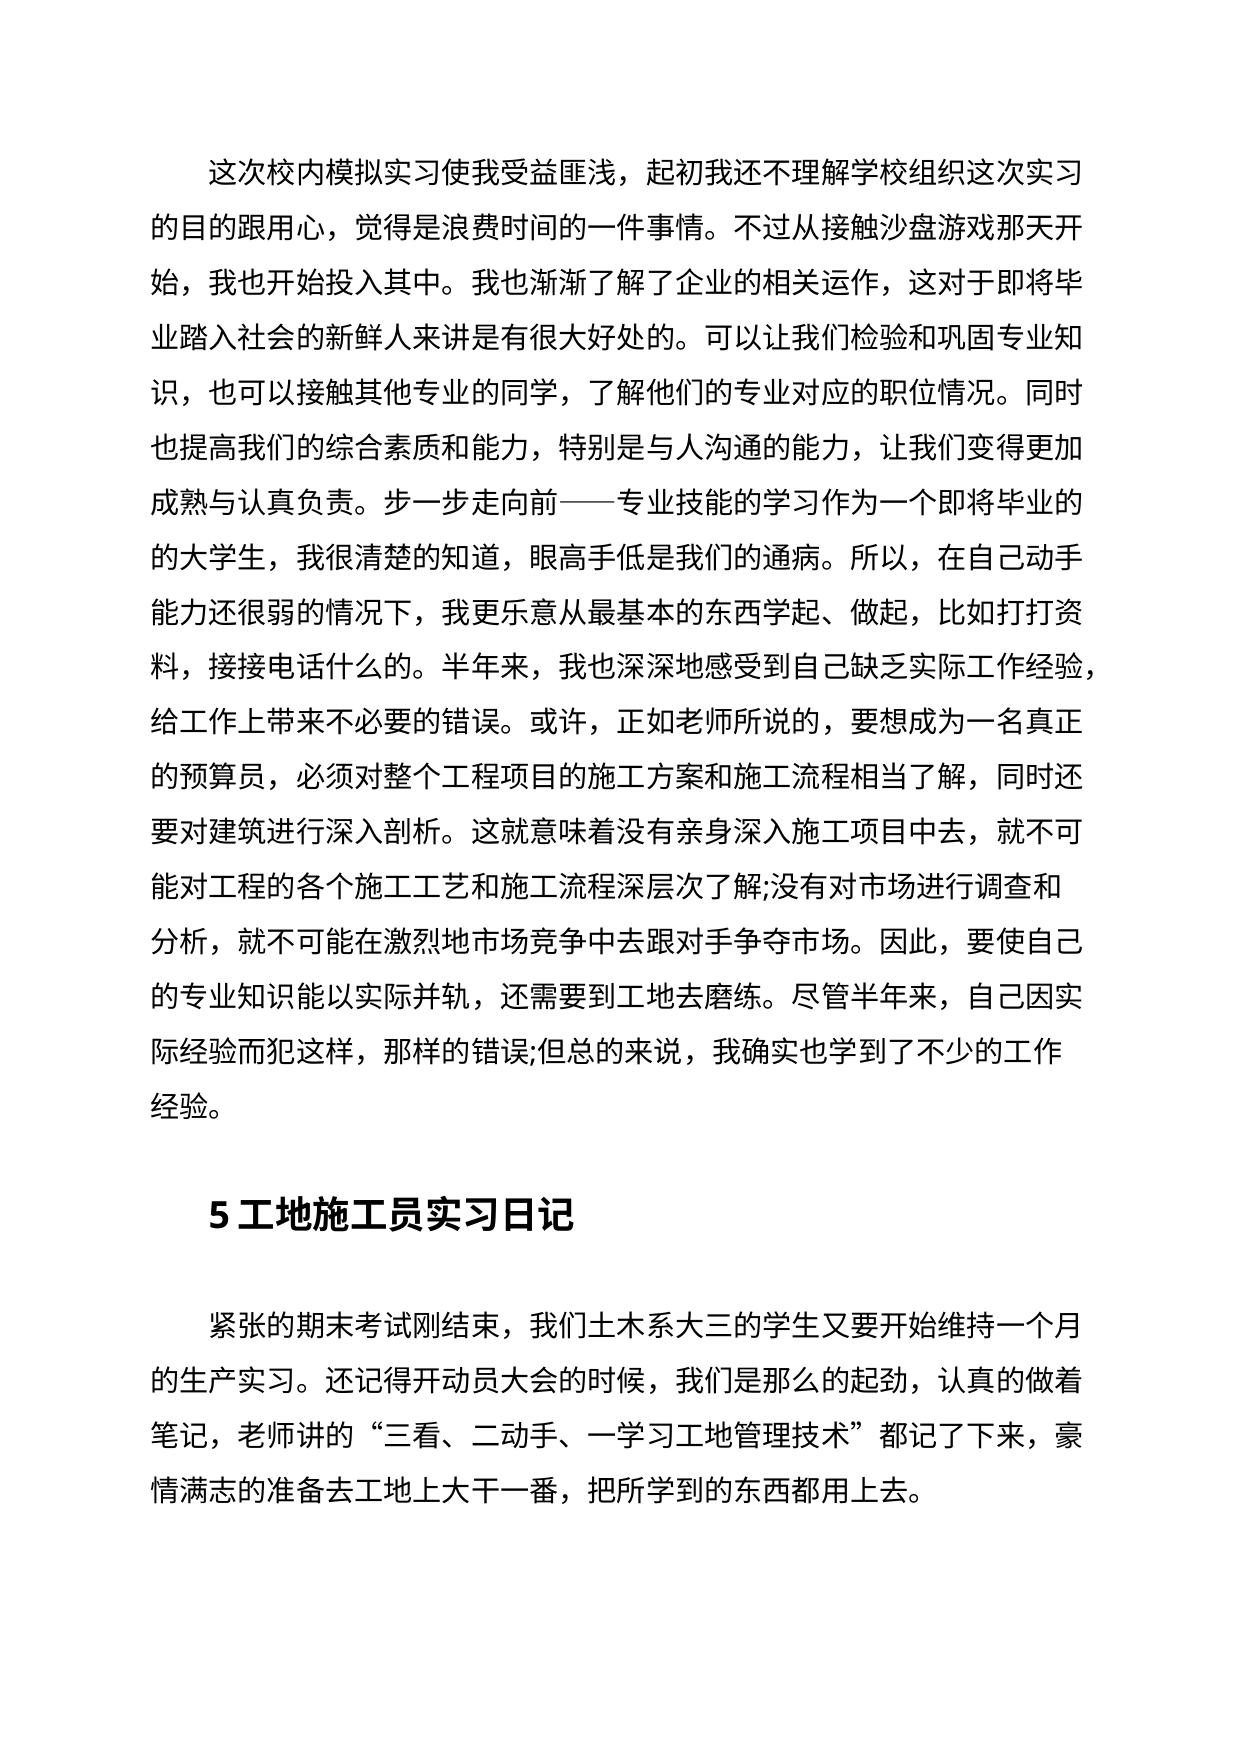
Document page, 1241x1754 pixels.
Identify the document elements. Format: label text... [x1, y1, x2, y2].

text 5工地施工员实习日记 [150, 1185, 1090, 1240]
text 这次校内模拟实习使我受益匪浅，起初我还不理解学校组织这次实习的目的跟用心，觉得是浪费时间的一件事情。不过从接触沙盘游戏那天开始，我也开始投入其中。我也渐渐了解了企业的相关运作，这对于即将毕业踏入社会的新鲜人来讲是有很大好处的。可以让我们检验和巩固专业知识，也可以接触其他专业的同学，了解他们的专业对应的职位情况。同时也提高我们的综合素质和能力，特别是与人沟通的能力，让我们变得更加成熟与认真负责。步一步走向前——专业技能的学习作为一个即将毕业的的大学生，我很清楚的知道，眼高手低是我们的通病。所以，在自己动手能力还很弱的情况下，我更乐意从最基本的东西学起、做起，比如打打资料，接接电话什么的。半年来，我也深深地感受到自己缺乏实际工作经验，给工作上带来不必要的错误。或许，正如老师所说的，要想成为一名真正的预算员，必须对整个工程项目的施工方案和施工流程相当了解，同时还要对建筑进行深入剖析。这就意味着没有亲身深入施工项目中去，就不可能对工程的各个施工工艺和施工流程深层次了解;没有对市场进行调查和分析，就不可能在激烈地市场竞争中去跟对手争夺市场。因此，要使自己的专业知识能以实际并轨，还需要到工地去磨练。尽管半年来，自己因实际经验而犯这样，那样的错误;但总的来说，我确实也学到了不少的工作经验。 [150, 150, 1090, 1126]
text 紧张的期末考试刚结束，我们土木系大三的学生又要开始维持一个月的生产实习。还记得开动员大会的时候，我们是那么的起劲，认真的做着笔记，老师讲的“三看、二动手、一学习工地管理技术”都记了下来，豪情满志的准备去工地上大干一番，把所学到的东西都用上去。 [150, 1303, 1090, 1510]
